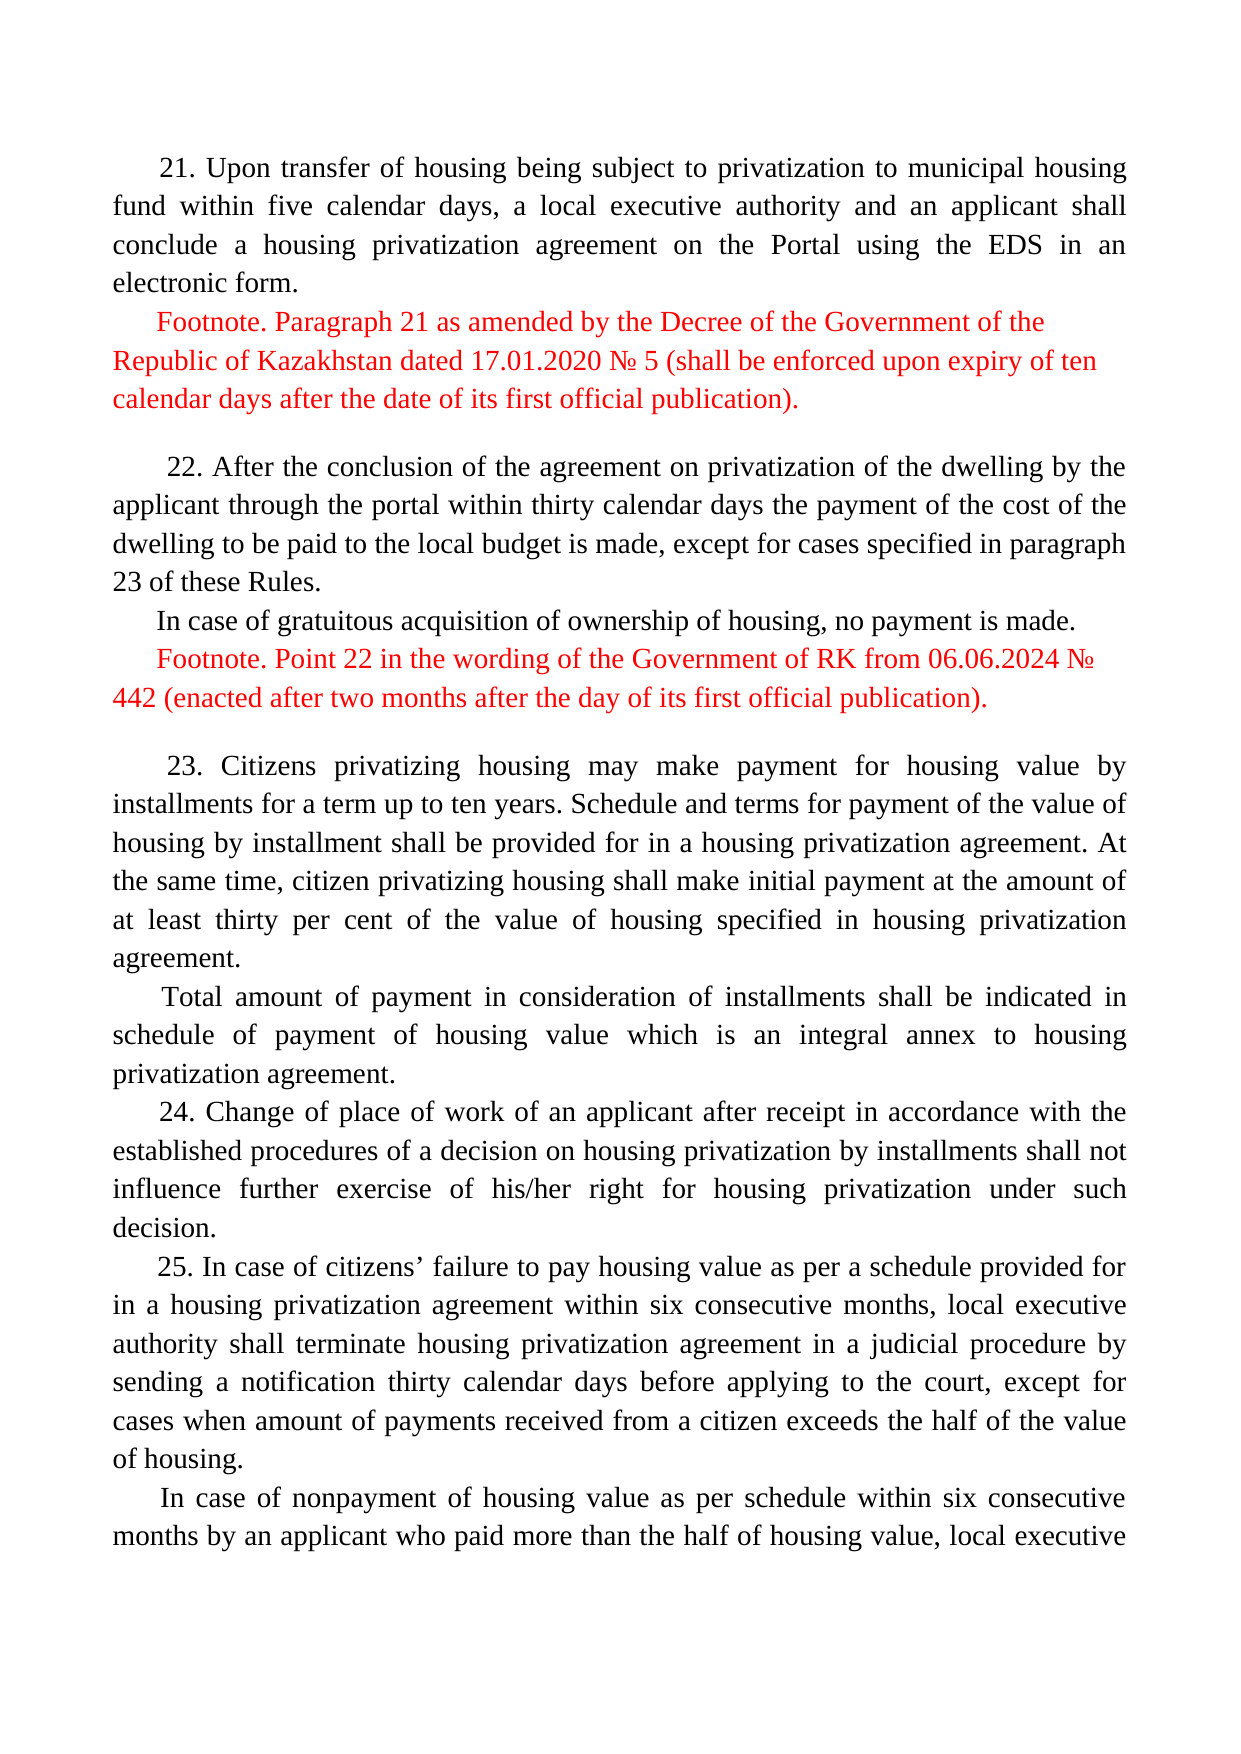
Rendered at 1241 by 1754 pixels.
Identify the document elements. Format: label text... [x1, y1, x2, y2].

text Footnote. Paragraph 21 as amended by the Decree of the Government of the Republic of Kazakhstan dated 17.01.2020 № 5 (shall be enforced upon expiry of ten calendar days after the date of its first official publication). [112, 304, 1128, 445]
text 25. In case of citizens’ failure to pay housing value as per a schedule provided for in a housing privatization agreement within six consecutive months, local executive authority shall terminate housing privatization agreement in a judicial procedure by sending a notification thirty calendar days before applying to the court, except for cases when amount of payments received from a citizen exceeds the half of the value of housing. [112, 1249, 1128, 1475]
text Total amount of payment in consideration of installments shall be indicated in schedule of payment of housing value which is an integral annex to housing privatization agreement. [112, 979, 1128, 1089]
text In case of gratuitous acquisition of ownership of housing, no payment is made. [112, 603, 1128, 637]
text 21. Upon transfer of housing being subject to privatization to municipal housing fund within five calendar days, a local executive authority and an applicant shall conclude a housing privatization agreement on the Portal using the EDS in an electronic form. [112, 150, 1128, 299]
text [112, 1480, 1128, 1552]
text Footnote. Point 22 in the wording of the Government of RK from 06.06.2024 № 442 (enacted after two months after the day of its first official publication). [112, 642, 1128, 744]
text 23. Citizens privatizing housing may make payment for housing value by installments for a term up to ten years. Schedule and terms for payment of the value of housing by installment shall be provided for in a housing privatization agreement. At the same time, citizen privatizing housing shall make initial payment at the amount of at least thirty per cent of the value of housing specified in housing privatization agreement. [112, 748, 1128, 974]
text 22. After the conclusion of the agreement on privatization of the dwelling by the applicant through the portal within thirty calendar days the payment of the cost of the dwelling to be paid to the local budget is made, except for cases specified in paragraph 23 of these Rules. [112, 449, 1128, 598]
text 24. Change of place of work of an applicant after receipt in accordance with the established procedures of a decision on housing privatization by installments shall not influence further exercise of his/her right for housing privatization under such decision. [112, 1094, 1128, 1244]
